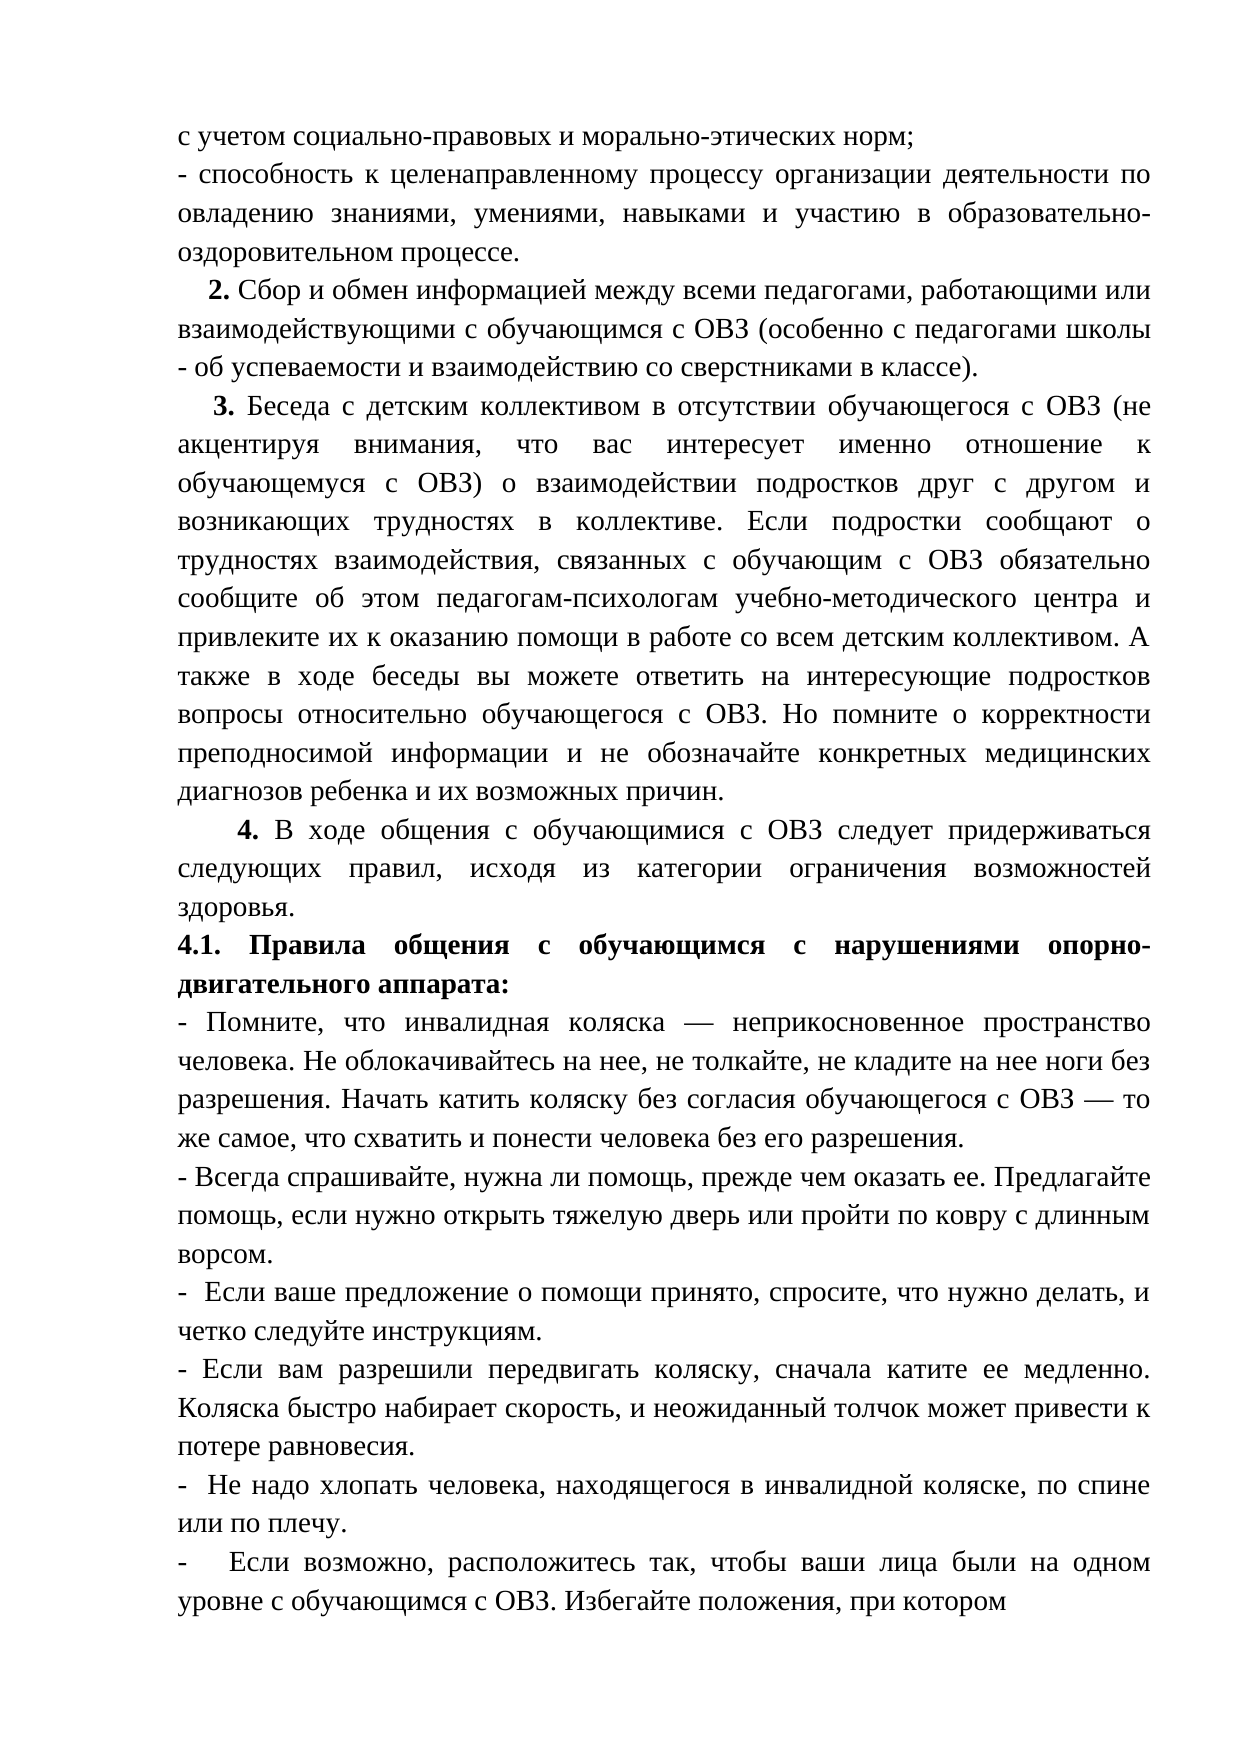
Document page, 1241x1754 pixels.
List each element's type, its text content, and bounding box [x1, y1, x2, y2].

text 3. Беседа с детским коллективом в отсутствии обучающегося с ОВЗ (не акцентируя внимания, что вас интересует именно отношение к обучающемуся с ОВЗ) о взаимодействии подростков друг с другом и возникающих трудностях в коллективе. Если подростки сообщают о трудностях взаимодействия, связанных с обучающим с ОВЗ обязательно сообщите об этом педагогам-психологам учебно-методического центра и привлеките их к оказанию помощи в работе со всем детским коллективом. А также в ходе беседы вы можете ответить на интересующие подростков вопросы относительно обучающегося с ОВЗ. Но помните о корректности преподносимой информации и не обозначайте конкретных медицинских диагнозов ребенка и их возможных причин. [177, 388, 1152, 807]
text - Помните, что инвалидная коляска — неприкосновенное пространство человека. Не облокачивайтесь на нее, не толкайте, не кладите на нее ноги без разрешения. Начать катить коляску без согласия обучающегося с ОВЗ — то же самое, что схватить и понести человека без его разрешения. [177, 1004, 1152, 1154]
text - Если ваше предложение о помощи принято, спросите, что нужно делать, и четко следуйте инструкциям. [177, 1274, 1152, 1346]
text - способность к целенаправленному процессу организации деятельности по овладению знаниями, умениями, навыками и участию в образовательно-оздоровительном процессе. [177, 157, 1152, 267]
text с учетом социально-правовых и морально-этических норм; [177, 118, 1152, 152]
text - Если вам разрешили передвигать коляску, сначала катите ее медленно. Коляска быстро набирает скорость, и неожиданный толчок может привести к потере равновесия. [177, 1351, 1152, 1462]
text 2. Сбор и обмен информацией между всеми педагогами, работающими или взаимодействующими с обучающимся с ОВЗ (особенно с педагогами школы - об успеваемости и взаимодействию со сверстниками в классе). [177, 272, 1152, 383]
text 4.1. Правила общения с обучающимся с нарушениями опорно-двигательного аппарата: [177, 927, 1152, 999]
text - Не надо хлопать человека, находящегося в инвалидной коляске, по спине или по плечу. [177, 1467, 1152, 1539]
text - Если возможно, расположитесь так, чтобы ваши лица были на одном уровне с обучающимся с ОВЗ. Избегайте положения, при котором [177, 1544, 1152, 1616]
text - Всегда спрашивайте, нужна ли помощь, прежде чем оказать ее. Предлагайте помощь, если нужно открыть тяжелую дверь или пройти по ковру с длинным ворсом. [177, 1159, 1152, 1269]
text 4. В ходе общения с обучающимися с ОВЗ следует придерживаться следующих правил, исходя из категории ограничения возможностей здоровья. [177, 812, 1152, 922]
